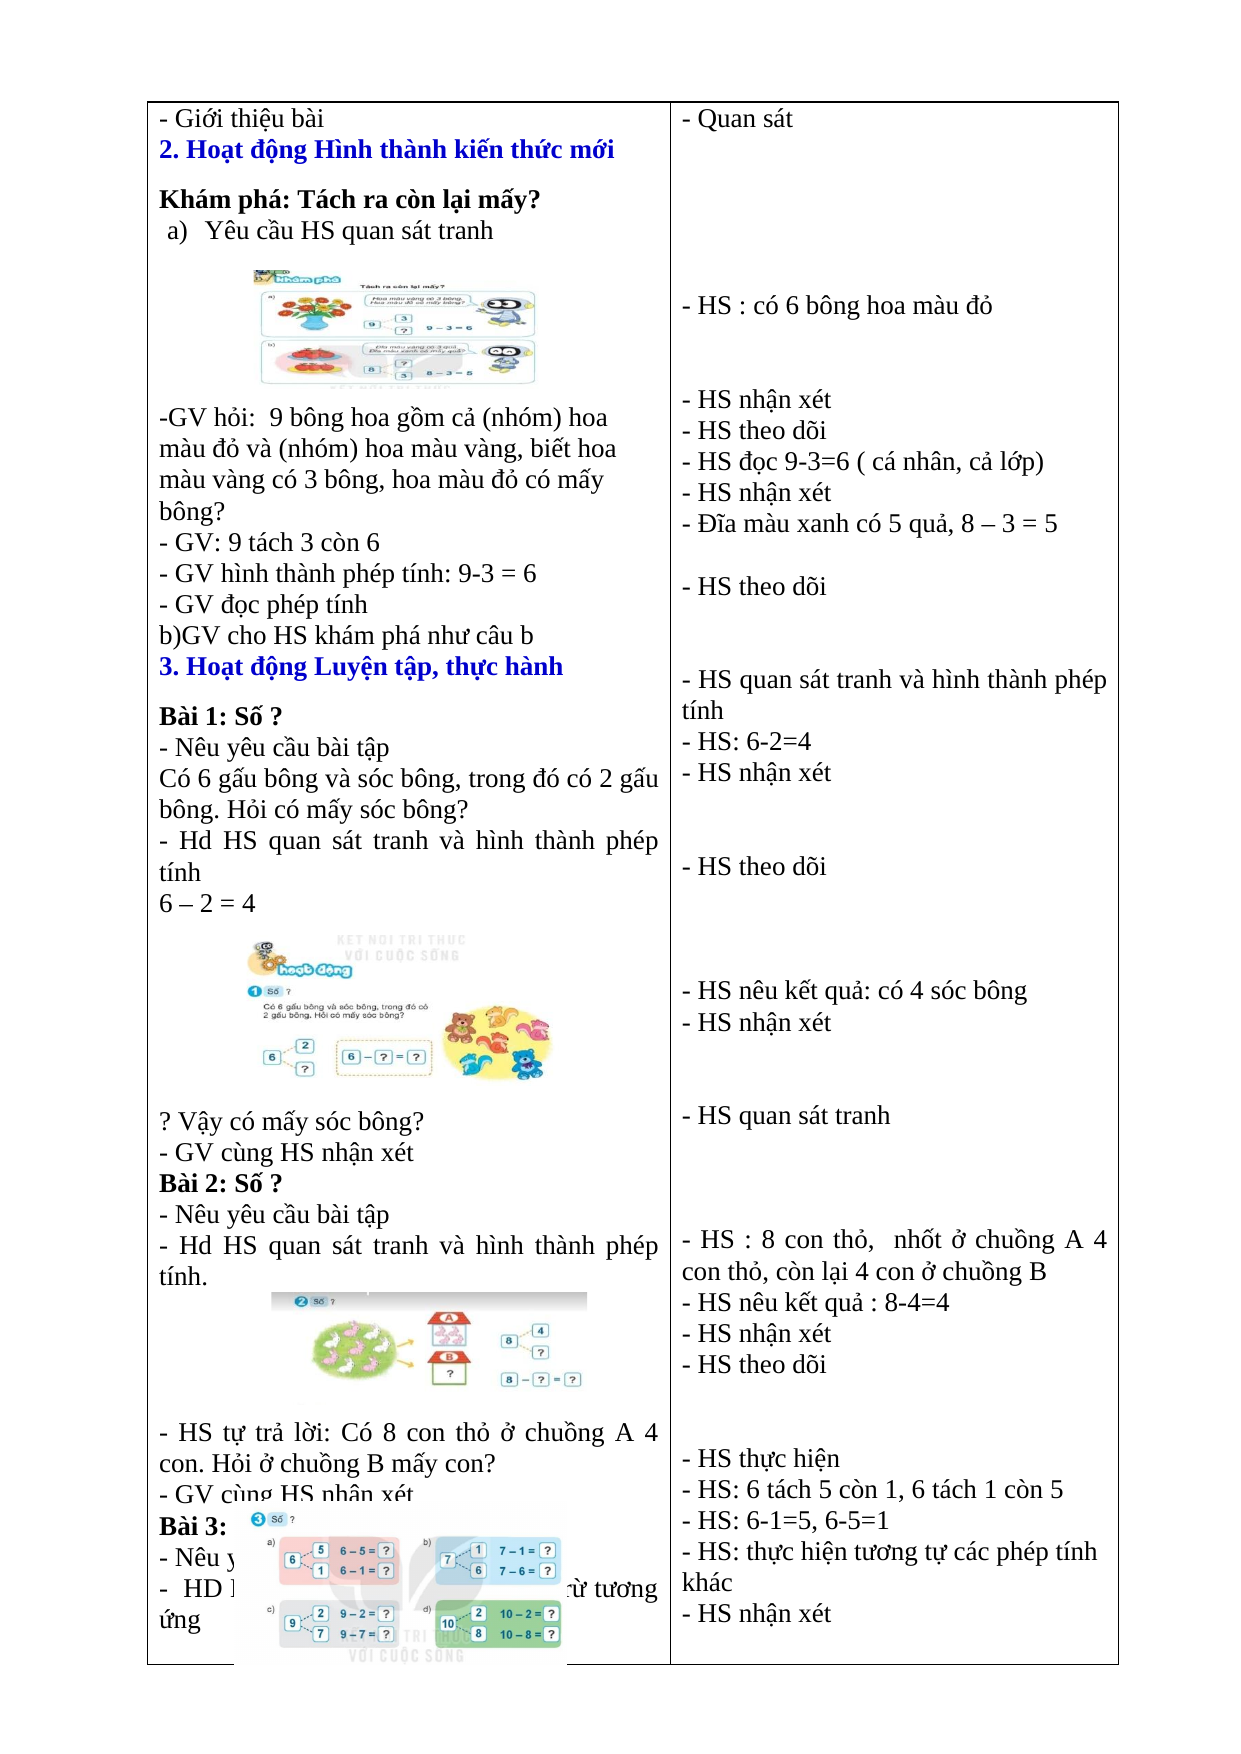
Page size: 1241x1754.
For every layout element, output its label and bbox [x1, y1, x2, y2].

picture [253, 270, 567, 389]
table_cell [671, 103, 1118, 1664]
picture [246, 935, 585, 1086]
picture [271, 1292, 588, 1405]
table_cell [148, 103, 670, 1664]
picture [234, 1501, 567, 1665]
